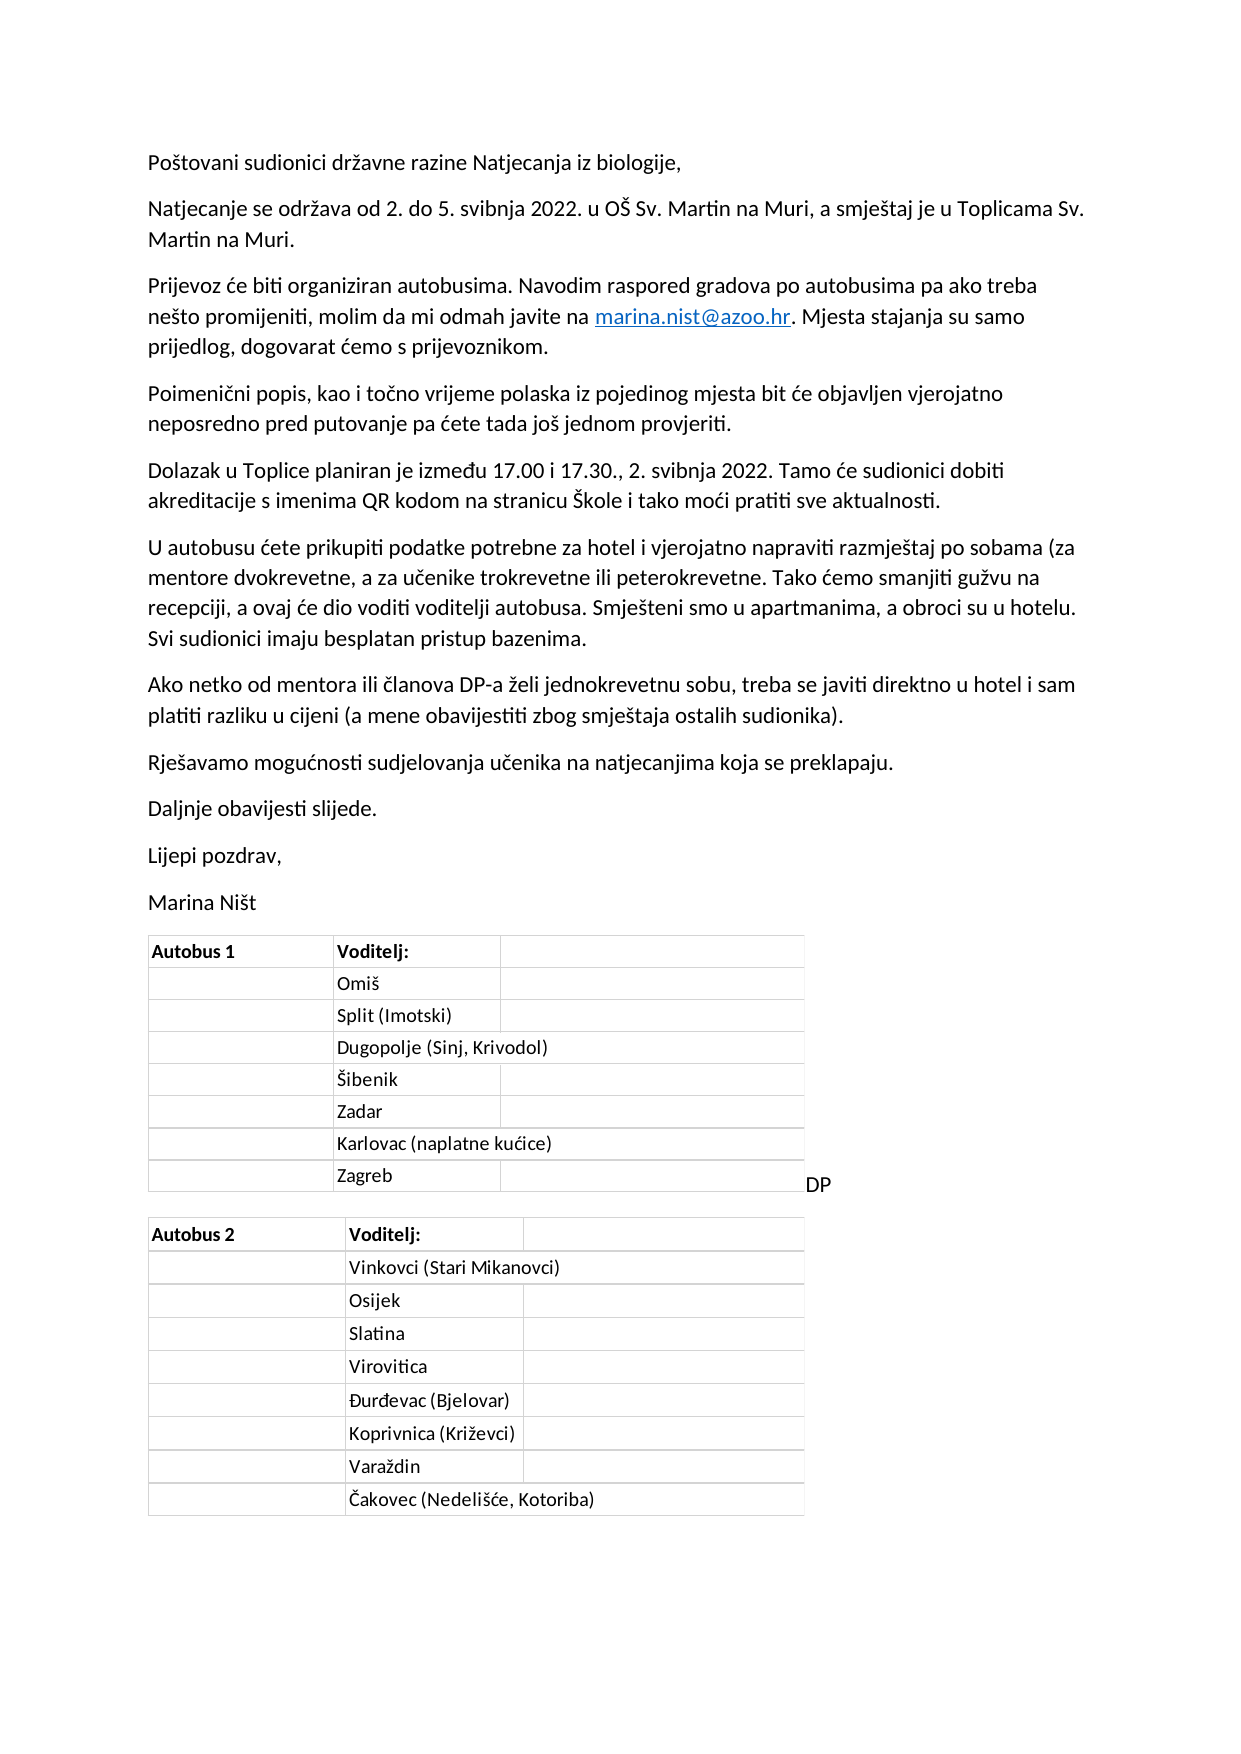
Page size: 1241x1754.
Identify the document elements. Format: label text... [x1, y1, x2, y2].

text U autobusu ćete prikupiti podatke potrebne za hotel i vjerojatno napraviti razmještaj po sobama (za mentore dvokrevetne, a za učenike trokrevetne ili peterokrevetne. Tako ćemo smanjiti gužvu na recepciji, a ovaj će dio voditi voditelji autobusa. Smješteni smo u apartmanima, a obroci su u hotelu. Svi sudionici imaju besplatan pristup bazenima. [148, 533, 1093, 652]
text Prijevoz će biti organiziran autobusima. Navodim raspored gradova po autobusima pa ako treba nešto promijeniti, molim da mi odmah javite na marina.nist@azoo.hr. Mjesta stajanja su samo prijedlog, dogovarat ćemo s prijevoznikom. [148, 272, 1093, 360]
text Lijepi pozdrav, [148, 841, 1093, 869]
text Dolazak u Toplice planiran je između 17.00 i 17.30., 2. svibnja 2022. Tamo će sudionici dobiti akreditacije s imenima QR kodom na stranicu Škole i tako moći pratiti sve aktualnosti. [148, 456, 1093, 514]
text Poštovani sudionici državne razine Natjecanja iz biologije, [148, 148, 1093, 176]
text Natjecanje se održava od 2. do 5. svibnja 2022. u OŠ Sv. Martin na Muri, a smještaj je u Toplicama Sv. Martin na Muri. [148, 194, 1093, 253]
text Marina Ništ [148, 888, 1093, 916]
text DP [148, 935, 1093, 1198]
text Rješavamo mogućnosti sudjelovanja učenika na natjecanjima koja se preklapaju. [148, 748, 1093, 776]
text Poimenični popis, kao i točno vrijeme polaska iz pojedinog mjesta bit će objavljen vjerojatno neposredno pred putovanje pa ćete tada još jednom provjeriti. [148, 379, 1093, 437]
text Daljnje obavijesti slijede. [148, 794, 1093, 822]
text Ako netko od mentora ili članova DP-a želi jednokrevetnu sobu, treba se javiti direktno u hotel i sam platiti razliku u cijeni (a mene obavijestiti zbog smještaja ostalih sudionika). [148, 671, 1093, 729]
